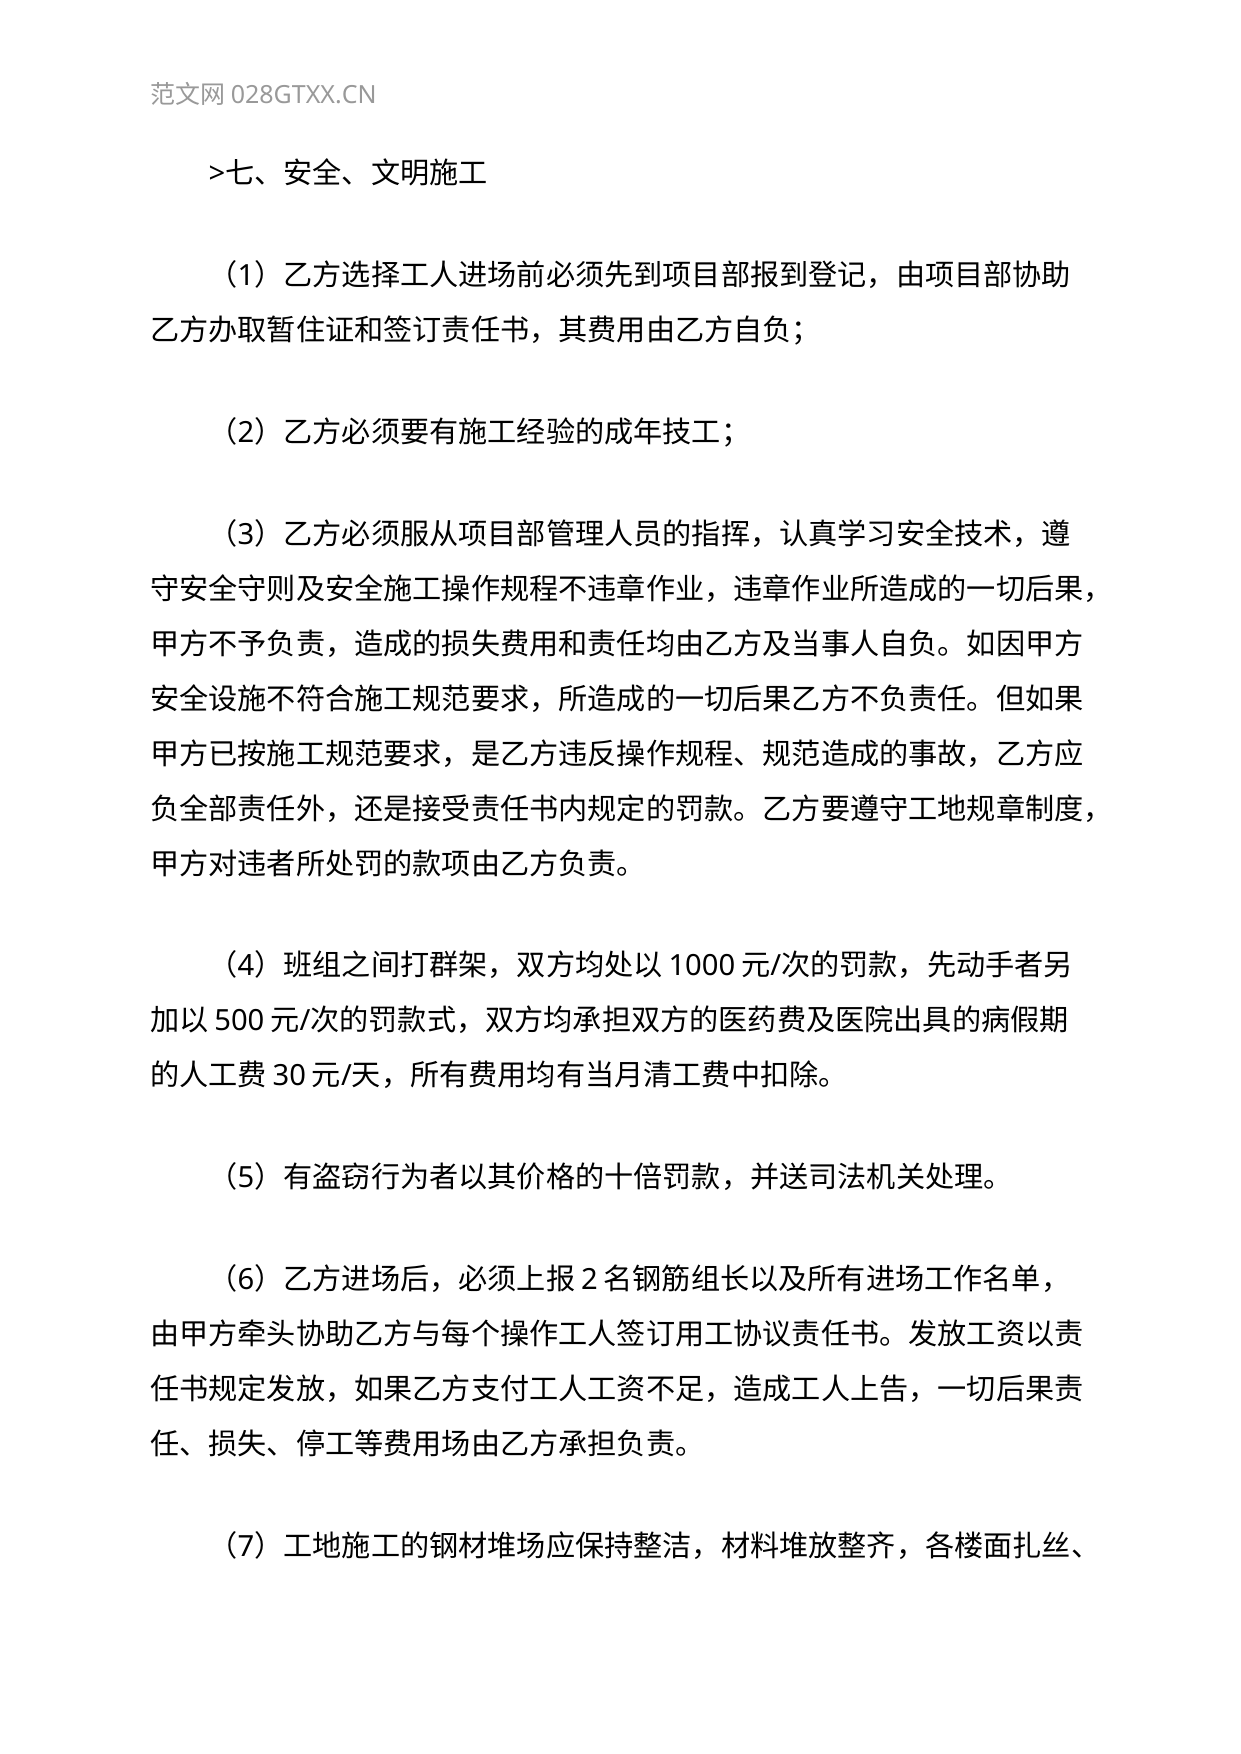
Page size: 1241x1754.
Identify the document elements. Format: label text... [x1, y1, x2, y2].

text （2）乙方必须要有施工经验的成年技工； [150, 409, 1090, 451]
text （4）班组之间打群架，双方均处以1000元/次的罚款，先动手者另加以500元/次的罚款式，双方均承担双方的医药费及医院出具的病假期的人工费30元/天，所有费用均有当月清工费中扣除。 [150, 942, 1090, 1094]
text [150, 1522, 1090, 1565]
text >七、安全、文明施工 [150, 150, 1090, 192]
text （5）有盗窃行为者以其价格的十倍罚款，并送司法机关处理。 [150, 1154, 1090, 1196]
text （1）乙方选择工人进场前必须先到项目部报到登记，由项目部协助乙方办取暂住证和签订责任书，其费用由乙方自负； [150, 252, 1090, 349]
text （3）乙方必须服从项目部管理人员的指挥，认真学习安全技术，遵守安全守则及安全施工操作规程不违章作业，违章作业所造成的一切后果，甲方不予负责，造成的损失费用和责任均由乙方及当事人自负。如因甲方安全设施不符合施工规范要求，所造成的一切后果乙方不负责任。但如果甲方已按施工规范要求，是乙方违反操作规程、规范造成的事故，乙方应负全部责任外，还是接受责任书内规定的罚款。乙方要遵守工地规章制度，甲方对违者所处罚的款项由乙方负责。 [150, 511, 1090, 882]
text （6）乙方进场后，必须上报2名钢筋组长以及所有进场工作名单，由甲方牵头协助乙方与每个操作工人签订用工协议责任书。发放工资以责任书规定发放，如果乙方支付工人工资不足，造成工人上告，一切后果责任、损失、停工等费用场由乙方承担负责。 [150, 1256, 1090, 1463]
